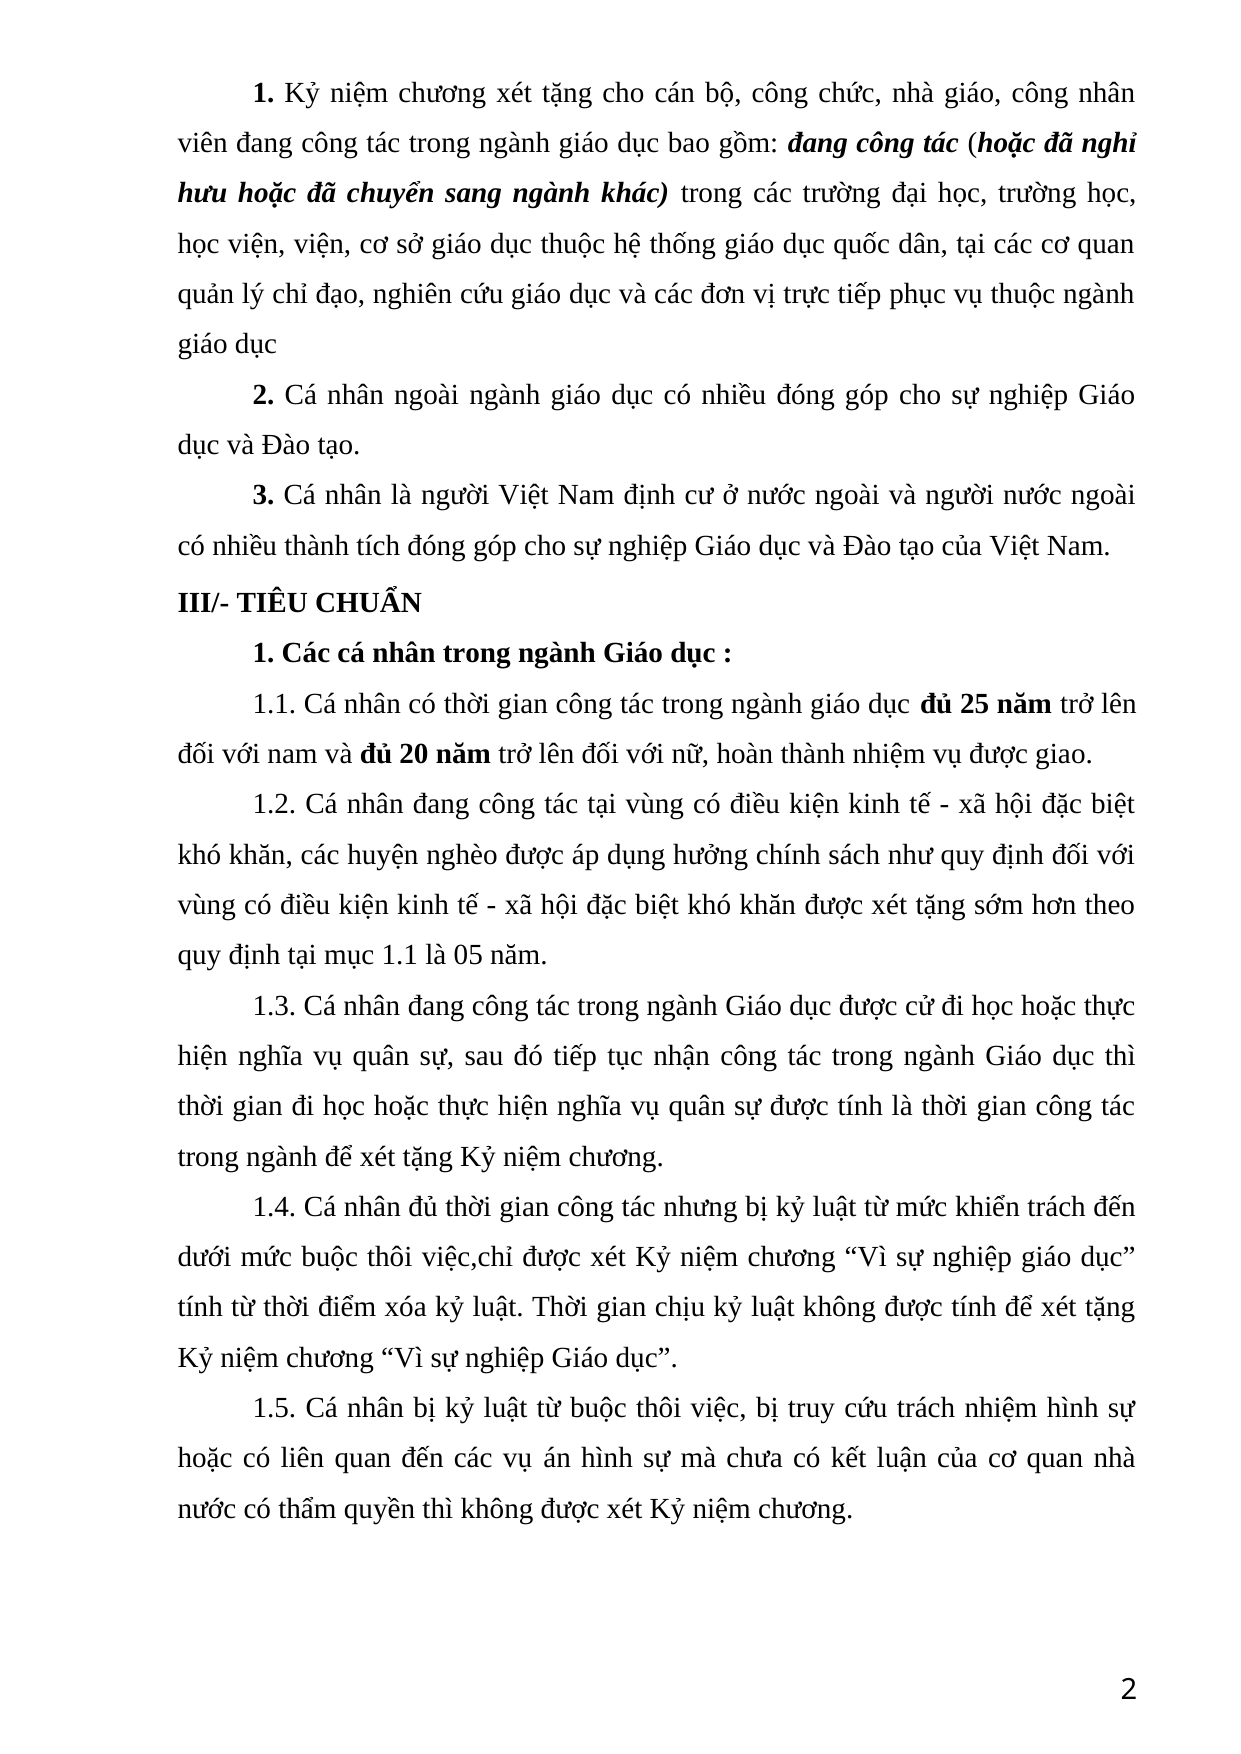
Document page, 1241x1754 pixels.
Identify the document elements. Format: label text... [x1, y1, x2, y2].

text 1. Kỷ niệm chương xét tặng cho cán bộ, công chức, nhà giáo, công nhân viên đang công tác trong ngành giáo dục bao gồm: đang công tác (hoặc đã nghỉ hưu hoặc đã chuyển sang ngành khác) trong các trường đại học, trường học, học viện, viện, cơ sở giáo dục thuộc hệ thống giáo dục quốc dân, tại các cơ quan quản lý chỉ đạo, nghiên cứu giáo dục và các đơn vị trực tiếp phục vụ thuộc ngành giáo dục [177, 75, 1137, 360]
text 1.4. Cá nhân đủ thời gian công tác nhưng bị kỷ luật từ mức khiển trách đến dưới mức buộc thôi việc,chỉ được xét Kỷ niệm chương “Vì sự nghiệp giáo dục” tính từ thời điểm xóa kỷ luật. Thời gian chịu kỷ luật không được tính để xét tặng Kỷ niệm chương “Vì sự nghiệp Giáo dục”. [177, 1189, 1137, 1373]
text III/- TIÊU CHUẨN [177, 585, 1137, 619]
text 1. Các cá nhân trong ngành Giáo dục : [177, 636, 1137, 669]
text 1.5. Cá nhân bị kỷ luật từ buộc thôi việc, bị truy cứu trách nhiệm hình sự hoặc có liên quan đến các vụ án hình sự mà chưa có kết luận của cơ quan nhà nước có thẩm quyền thì không được xét Kỷ niệm chương. [177, 1390, 1137, 1524]
text 1.1. Cá nhân có thời gian công tác trong ngành giáo dục đủ 25 năm trở lên đối với nam và đủ 20 năm trở lên đối với nữ, hoàn thành nhiệm vụ được giao. [177, 686, 1137, 770]
text 3. Cá nhân là người Việt định cư ở nước ngoài và người nước ngoài có nhiều thành tích đóng góp cho sự nghiệp Giáo dục và Đào tạo của Việt . [177, 477, 1137, 561]
text 1.3. Cá nhân đang công tác trong ngành Giáo dục được cử đi học hoặc thực hiện nghĩa vụ quân sự, sau đó tiếp tục nhận công tác trong ngành Giáo dục thì thời gian đi học hoặc thực hiện nghĩa vụ quân sự được tính là thời gian công tác trong ngành để xét tặng Kỷ niệm chương. [177, 988, 1137, 1172]
text 1.2. Cá nhân đang công tác tại vùng có điều kiện kinh tế - xã hội đặc biệt khó khăn, các huyện nghèo được áp dụng hưởng chính sách như quy định đối với vùng có điều kiện kinh tế - xã hội đặc biệt khó khăn được xét tặng sớm hơn theo quy định tại mục 1.1 là 05 năm. [177, 786, 1137, 971]
text 2. Cá nhân ngoài ngành giáo dục có nhiều đóng góp cho sự nghiệp Giáo dục và Đào tạo. [177, 377, 1137, 461]
